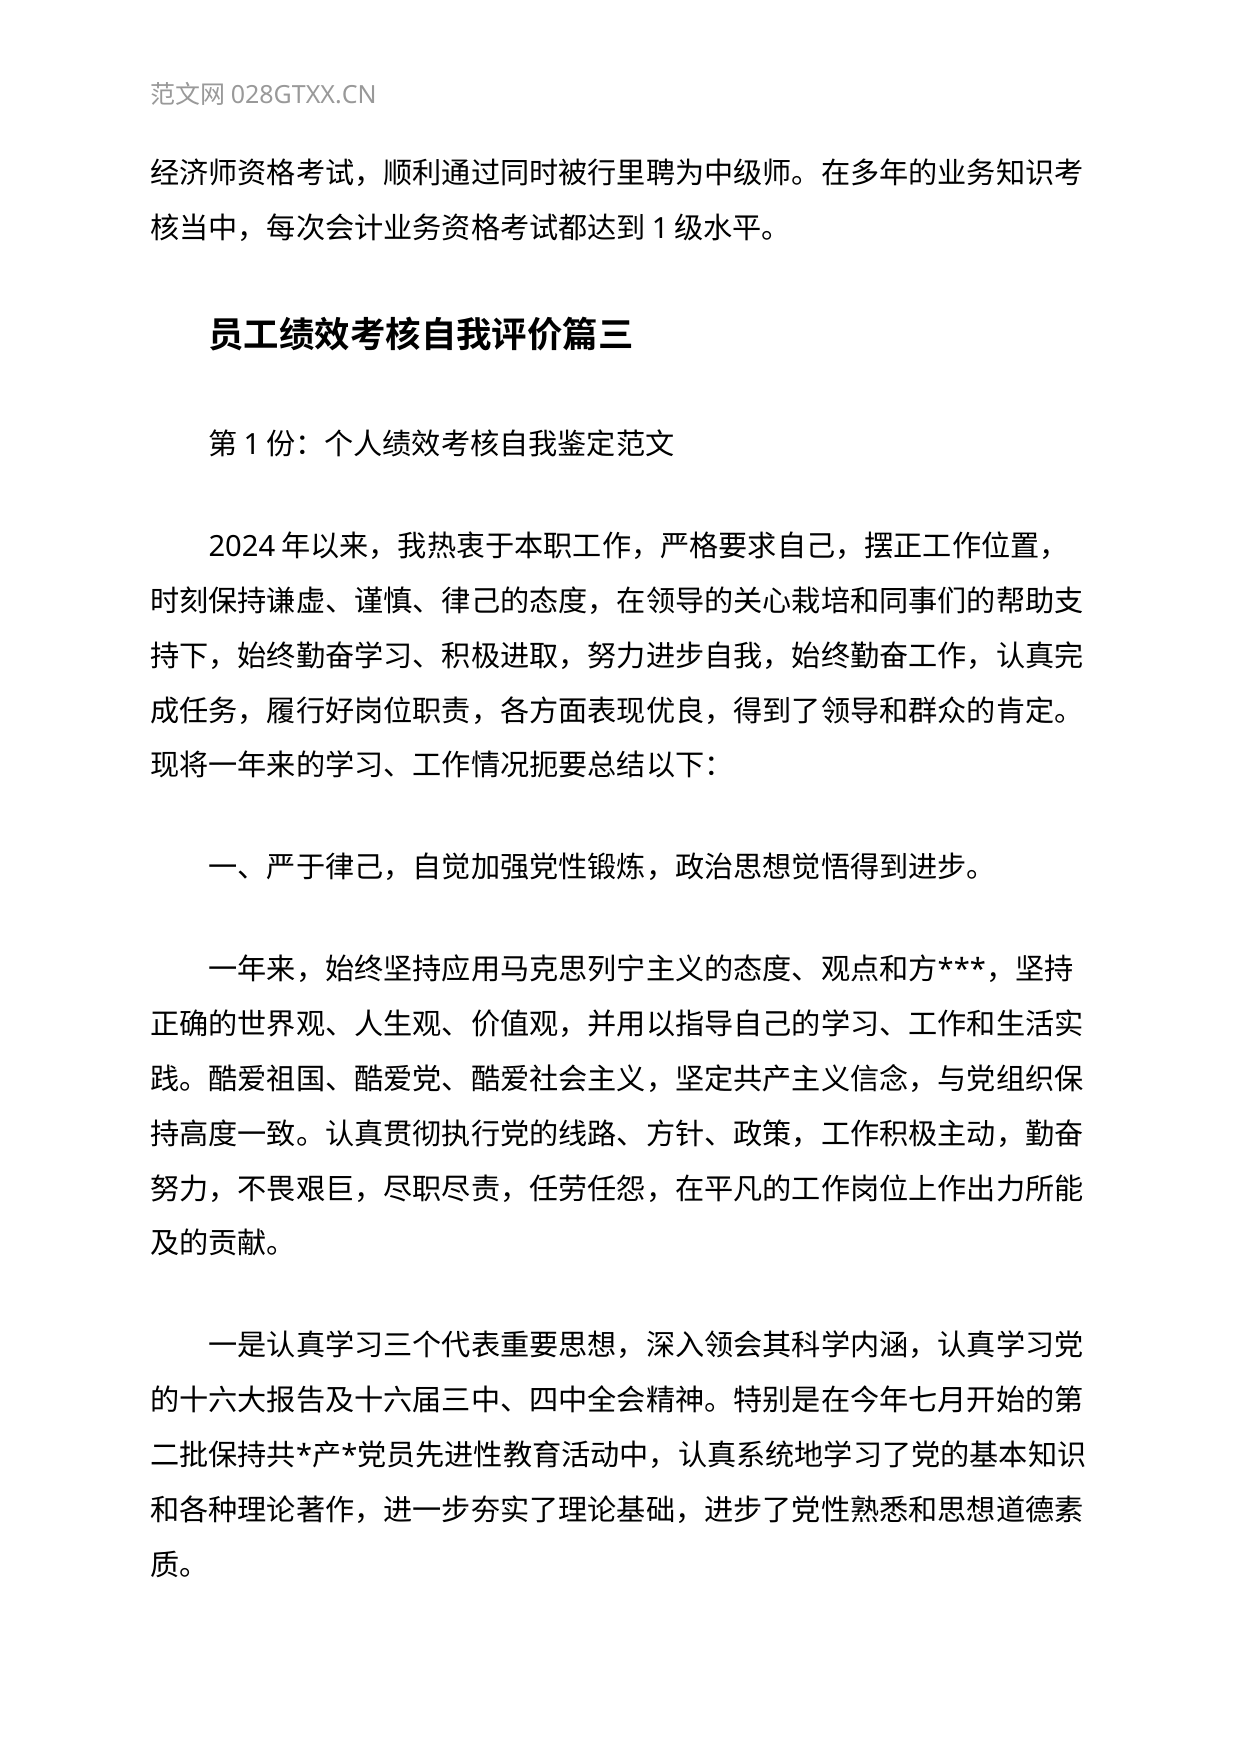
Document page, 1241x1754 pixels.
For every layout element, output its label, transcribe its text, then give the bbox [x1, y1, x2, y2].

text 一、严于律己，自觉加强党性锻炼，政治思想觉悟得到进步。 [150, 844, 1090, 886]
text 员工绩效考核自我评价篇三 [150, 307, 1090, 358]
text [150, 150, 1090, 247]
text 一年来，始终坚持应用马克思列宁主义的态度、观点和方***，坚持正确的世界观、人生观、价值观，并用以指导自己的学习、工作和生活实践。酷爱祖国、酷爱党、酷爱社会主义，坚定共产主义信念，与党组织保持高度一致。认真贯彻执行党的线路、方针、政策，工作积极主动，勤奋努力，不畏艰巨，尽职尽责，任劳任怨，在平凡的工作岗位上作出力所能及的贡献。 [150, 946, 1090, 1262]
text 一是认真学习三个代表重要思想，深入领会其科学内涵，认真学习党的十六大报告及十六届三中、四中全会精神。特别是在今年七月开始的第二批保持共*产*党员先进性教育活动中，认真系统地学习了党的基本知识和各种理论著作，进一步夯实了理论基础，进步了党性熟悉和思想道德素质。 [150, 1322, 1090, 1584]
text 2024年以来，我热衷于本职工作，严格要求自己，摆正工作位置，时刻保持谦虚、谨慎、律己的态度，在领导的关心栽培和同事们的帮助支持下，始终勤奋学习、积极进取，努力进步自我，始终勤奋工作，认真完成任务，履行好岗位职责，各方面表现优良，得到了领导和群众的肯定。现将一年来的学习、工作情况扼要总结以下： [150, 522, 1090, 784]
text 第1份：个人绩效考核自我鉴定范文 [150, 420, 1090, 463]
